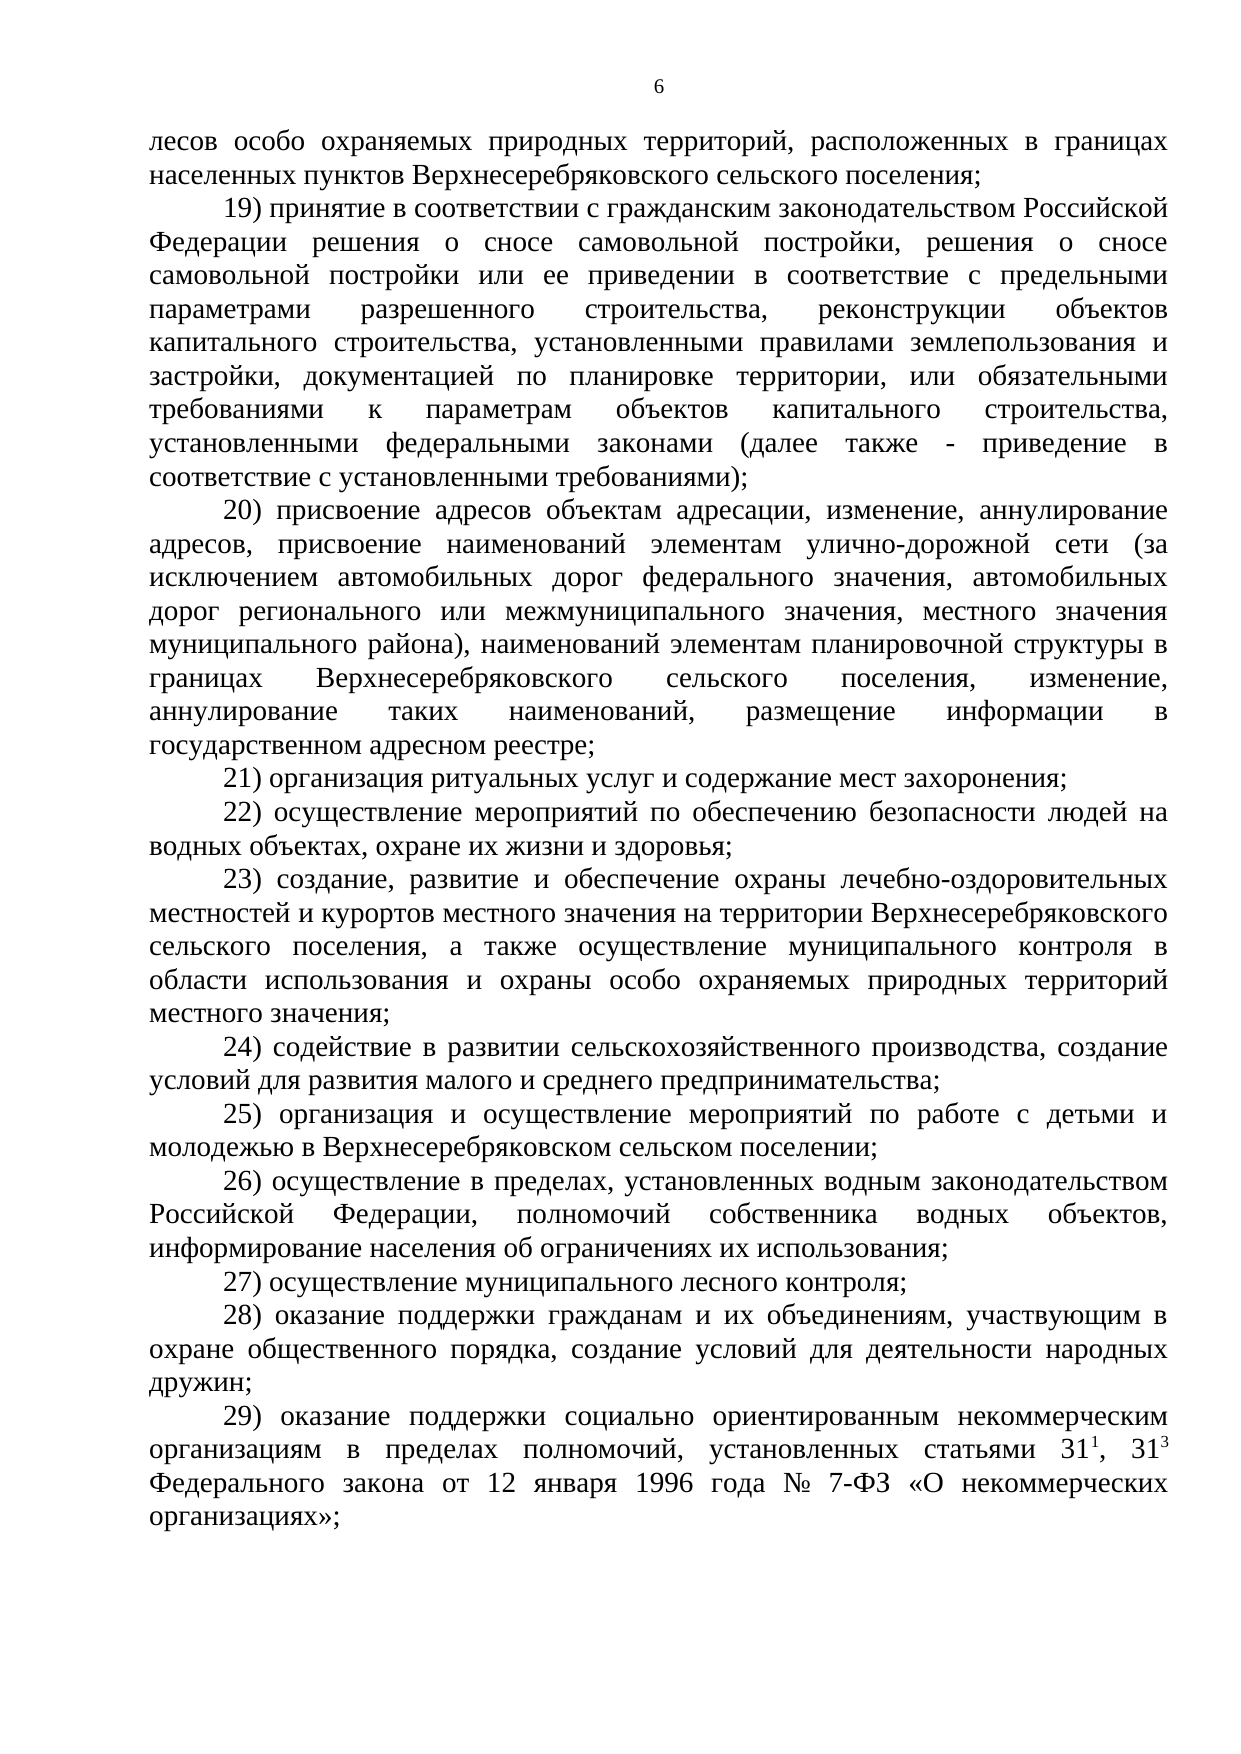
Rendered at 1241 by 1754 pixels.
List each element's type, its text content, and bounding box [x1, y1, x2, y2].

text 20) присвоение адресов объектам адресации, изменение, аннулирование адресов, присвоение наименований элементам улично-дорожной сети (за исключением автомобильных дорог федерального значения, автомобильных дорог регионального или межмуниципального значения, местного значения муниципального района), наименований элементам планировочной структуры в границах Верхнесеребряковского сельского поселения, изменение, аннулирование таких наименований, размещение информации в государственном адресном реестре; [149, 492, 1169, 761]
text 22) осуществление мероприятий по обеспечению безопасности людей на водных объектах, охране их жизни и здоровья; [149, 794, 1169, 861]
text 27) осуществление муниципального лесного контроля; [149, 1264, 1169, 1297]
text 26) осуществление в пределах, установленных водным законодательством Российской Федерации, полномочий собственника водных объектов, информирование населения об ограничениях их использования; [149, 1163, 1169, 1264]
text 23) создание, развитие и обеспечение охраны лечебно-оздоровительных местностей и курортов местного значения на территории Верхнесеребряковского сельского поселения, а также осуществление муниципального контроля в области использования и охраны особо охраняемых природных территорий местного значения; [149, 861, 1169, 1029]
text 28) оказание поддержки гражданам и их объединениям, участвующим в охране общественного порядка, создание условий для деятельности народных дружин; [149, 1297, 1169, 1398]
text 29) оказание поддержки социально ориентированным некоммерческим организациям в пределах полномочий, установленных статьями 311, 313 Федерального закона от 12 января 1996 года № 7-ФЗ «О некоммерческих организациях»; [149, 1398, 1169, 1532]
text 21) организация ритуальных услуг и содержание мест захоронения; [149, 761, 1169, 794]
text 25) организация и осуществление мероприятий по работе с детьми и молодежью в Верхнесеребряковском сельском поселении; [149, 1096, 1169, 1163]
text 19) принятие в соответствии с гражданским законодательством Российской Федерации решения о сносе самовольной постройки, решения о сносе самовольной постройки или ее приведении в соответствие с предельными параметрами разрешенного строительства, реконструкции объектов капитального строительства, установленными правилами землепользования и застройки, документацией по планировке территории, или обязательными требованиями к параметрам объектов капитального строительства, установленными федеральными законами (далее также - приведение в соответствие с установленными требованиями); [149, 190, 1169, 492]
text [149, 123, 1169, 190]
text 24) содействие в развитии сельскохозяйственного производства, создание условий для развития малого и среднего предпринимательства; [149, 1029, 1169, 1096]
